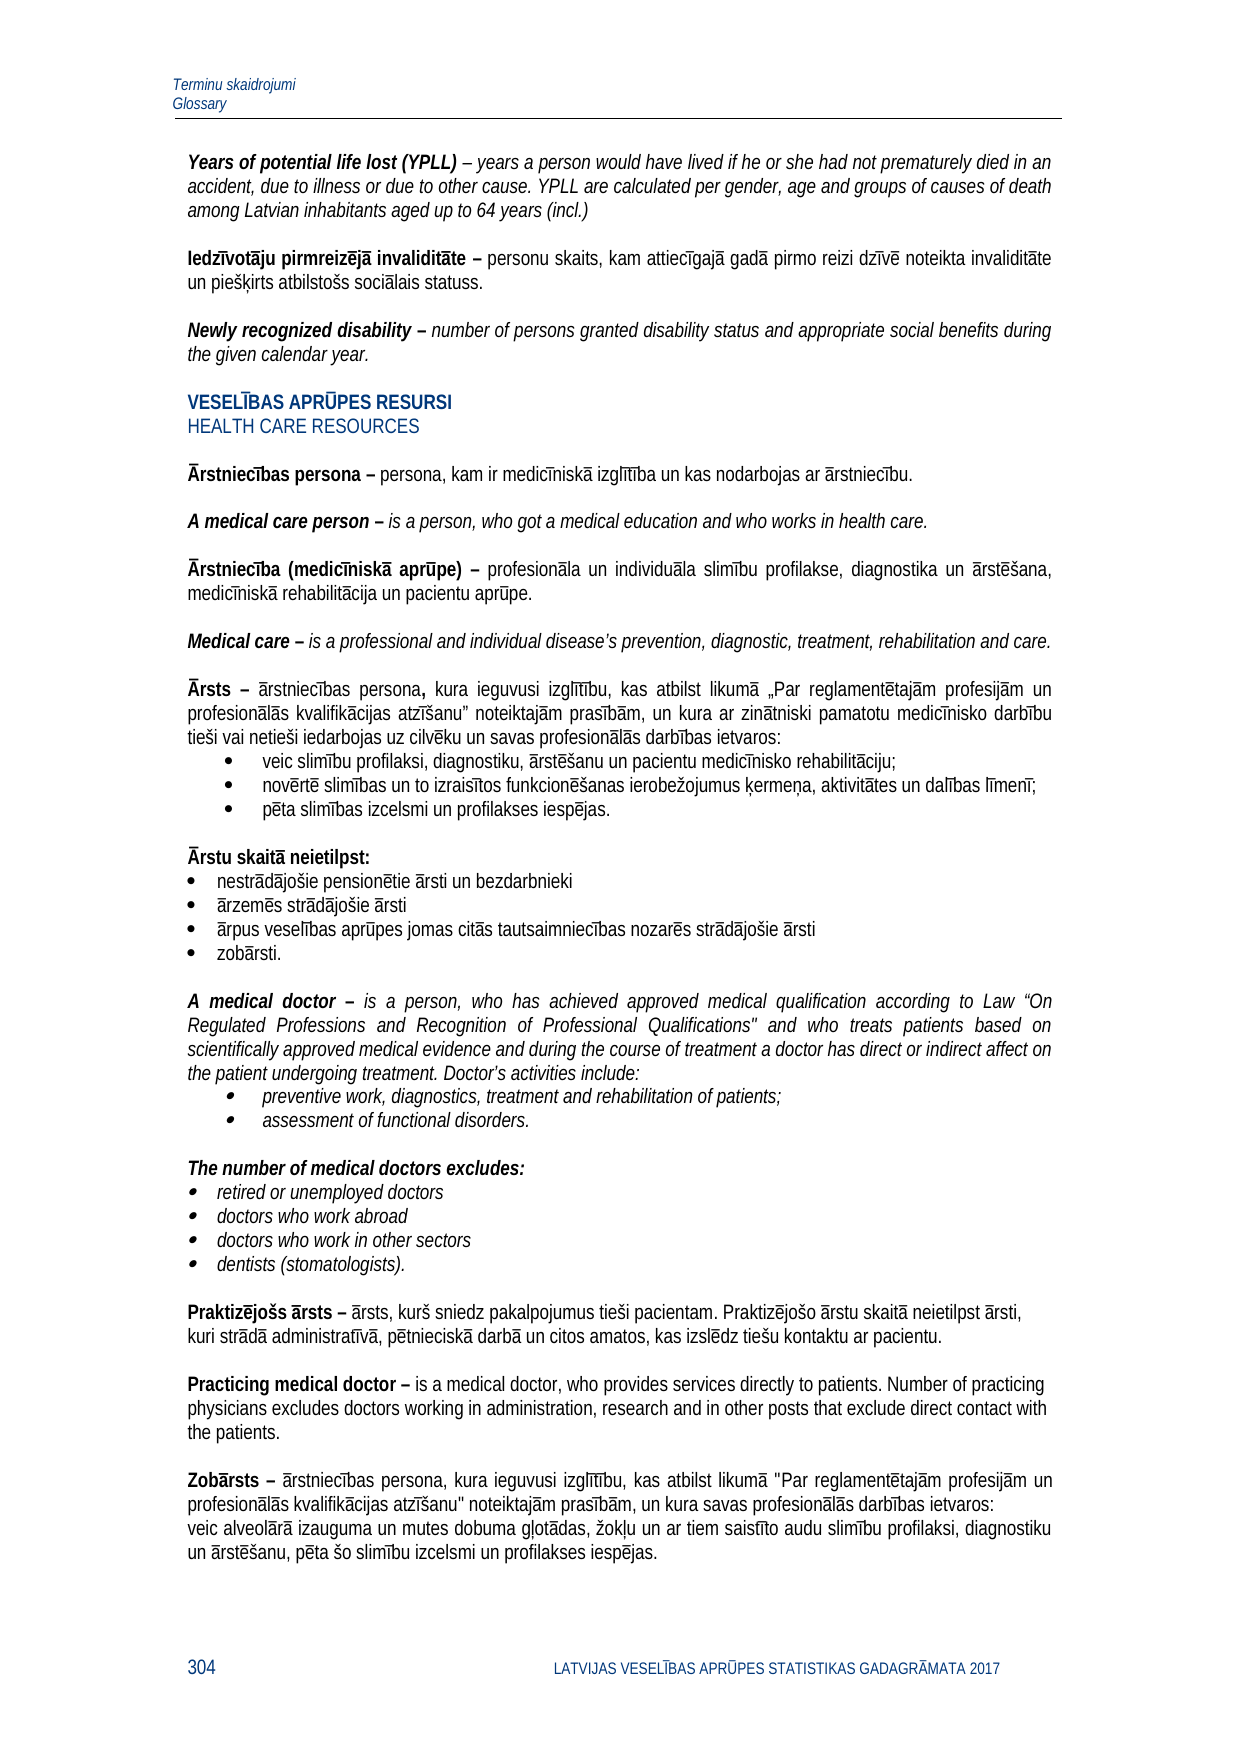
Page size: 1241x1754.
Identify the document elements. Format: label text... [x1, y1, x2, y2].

text Ārsts – ārstniecības persona, kura ieguvusi izglītību, kas atbilst likumā „Par reglamentētajām profesijām un profesionālās kvalifikācijas atzīšanu” noteiktajām prasībām, un kura ar zinātniski pamatotu medicīnisko darbību tieši vai netieši iedarbojas uz cilvēku un savas profesionālās darbības ietvaros: [187, 677, 1053, 749]
list ārpus veselības aprūpes jomas citās tautsaimniecības nozarēs strādājošie ārsti [187, 917, 1053, 941]
text Practicing medical doctor – is a medical doctor, who provides services directly to patients. Number of practicing physicians excludes doctors working in administration, research and in other posts that exclude direct contact with the patients. [187, 1372, 1053, 1444]
list doctors who work abroad [187, 1204, 1053, 1228]
list veic slimību profilaksi, diagnostiku, ārstēšanu un pacientu medicīnisko rehabilitāciju; [225, 749, 1053, 773]
list assessment of functional disorders. [225, 1108, 1053, 1132]
list retired or unemployed doctors [187, 1180, 1053, 1204]
text Praktizējošs ārsts – ārsts, kurš sniedz pakalpojumus tieši pacientam. Praktizējošo ārstu skaitā neietilpst ārsti, kuri strādā administratīvā, pētnieciskā darbā un citos amatos, kas izslēdz tiešu kontaktu ar pacientu. [187, 1300, 1053, 1348]
text The number of medical doctors excludes: [187, 1156, 1053, 1180]
text Ārstniecības persona – persona, kam ir medicīniskā izglītība un kas nodarbojas ar ārstniecību. [187, 461, 1053, 485]
text Newly recognized disability – number of persons granted disability status and appropriate social benefits during the given calendar year. [187, 318, 1053, 366]
list preventive work, diagnostics, treatment and rehabilitation of patients; [225, 1084, 1053, 1108]
subtitle HEALTH CARE RESOURCES [187, 413, 1053, 437]
text A medical care person – is a person, who got a medical education and who works in health care. [187, 509, 1053, 533]
list novērtē slimības un to izraisītos funkcionēšanas ierobežojumus ķermeņa, aktivitātes un dalības līmenī; [225, 773, 1053, 797]
text Ārstu skaitā neietilpst: [187, 845, 1053, 869]
list nestrādājošie pensionētie ārsti un bezdarbnieki [187, 869, 1053, 893]
text A medical doctor – is a person, who has achieved approved medical qualification according to Law “On Regulated Professions and Recognition of Professional Qualifications" and who treats patients based on scientifically approved medical evidence and during the course of treatment a doctor has direct or indirect affect on the patient undergoing treatment. Doctor’s activities include: [187, 988, 1053, 1084]
text Ārstniecība (medicīniskā aprūpe) – profesionāla un individuāla slimību profilakse, diagnostika un ārstēšana, medicīniskā rehabilitācija un pacientu aprūpe. [187, 557, 1053, 605]
text Iedzīvotāju pirmreizējā invaliditāte – personu skaits, kam attiecīgajā gadā pirmo reizi dzīvē noteikta invaliditāte un piešķirts atbilstošs sociālais statuss. [187, 246, 1053, 294]
subtitle VESELĪBAS APRŪPES RESURSI [187, 389, 1053, 413]
list pēta slimības izcelsmi un profilakses iespējas. [225, 797, 1053, 821]
text veic alveolārā izauguma un mutes dobuma gļotādas, žokļu un ar tiem saistīto audu slimību profilaksi, diagnostiku un ārstēšanu, pēta šo slimību izcelsmi un profilakses iespējas. [187, 1516, 1053, 1563]
list doctors who work in other sectors [187, 1228, 1053, 1252]
list dentists (stomatologists). [187, 1252, 1053, 1276]
list zobārsti. [187, 941, 1053, 964]
text Years of potential life lost (YPLL) – years a person would have lived if he or she had not prematurely died in an accident, due to illness or due to other cause. YPLL are calculated per gender, age and groups of causes of death among Latvian inhabitants aged up to 64 years (incl.) [187, 150, 1053, 222]
list ārzemēs strādājošie ārsti [187, 893, 1053, 917]
text Zobārsts – ārstniecības persona, kura ieguvusi izglītību, kas atbilst likumā "Par reglamentētajām profesijām un profesionālās kvalifikācijas atzīšanu" noteiktajām prasībām, un kura savas profesionālās darbības ietvaros: [187, 1468, 1053, 1516]
text Medical care – is a professional and individual disease’s prevention, diagnostic, treatment, rehabilitation and care. [187, 629, 1053, 653]
